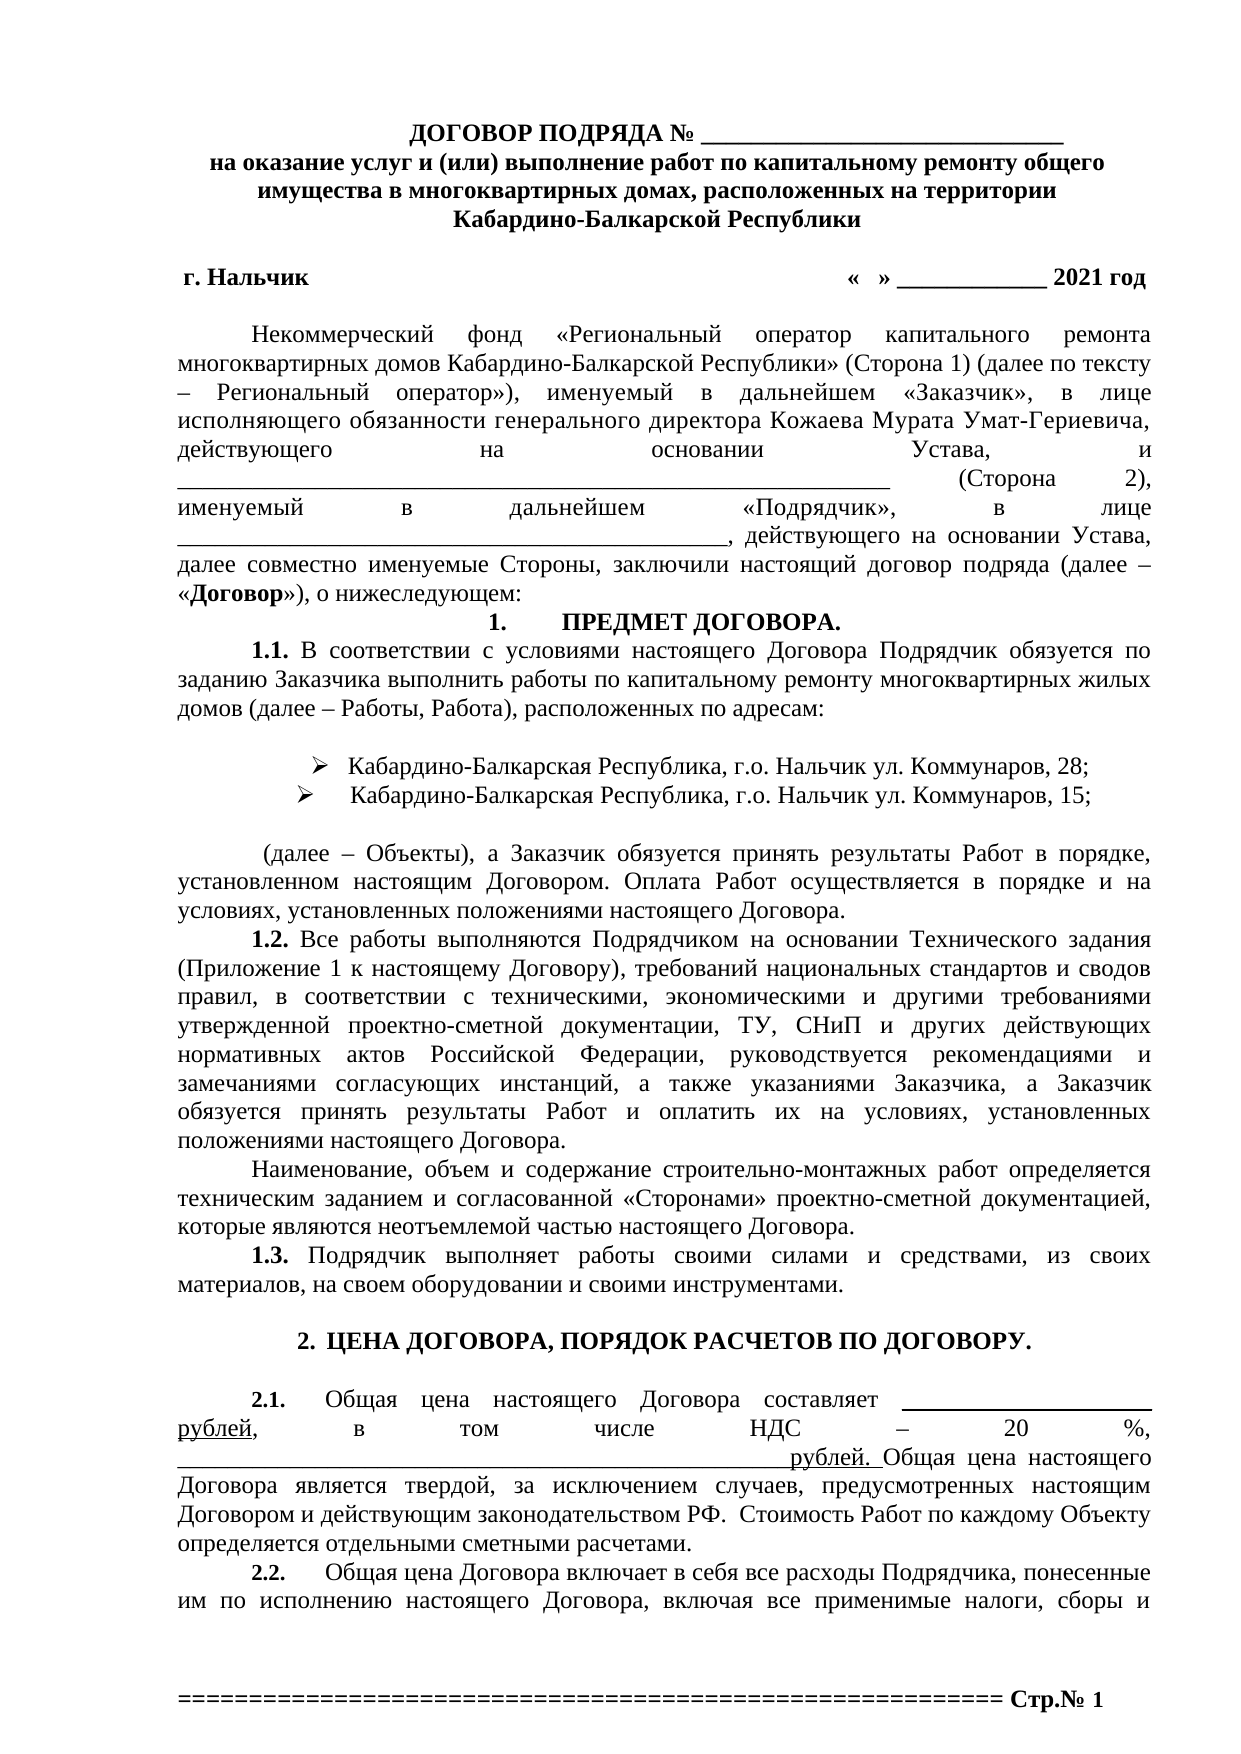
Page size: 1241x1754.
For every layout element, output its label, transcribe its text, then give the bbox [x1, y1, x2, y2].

text Наименование, объем и содержание строительно-монтажных работ определяется техническим заданием и согласованной «Сторонами» проектно-сметной документацией, которые являются неотъемлемой частью настоящего Договора. [177, 1154, 1152, 1240]
text 1.1. В соответствии с условиями настоящего Договора Подрядчик обязуется по заданию Заказчика выполнить работы по капитальному ремонту многоквартирных жилых домов (далее – Работы, Работа), расположенных по адресам: [177, 636, 1152, 722]
text ДОГОВОР ПОДРЯДА № _____________________________ [177, 118, 1152, 147]
text Некоммерческий фонд «Региональный оператор капитального ремонта многоквартирных домов Кабардино-Балкарской Республики» (Сторона 1) (далее по тексту – Региональный оператор»), именуемый в дальнейшем «Заказчик», в лице исполняющего обязанности генерального директора Кожаева Мурата Умат-Гериевича, действующего на основании Устава, и _________________________________________________________ (Сторона 2), именуемый в дальнейшем «Подрядчик», в лице ____________________________________________, действующего на основании Устава, далее совместно именуемые Стороны, заключили настоящий договор подряда (далее – «Договор»), о нижеследующем: [177, 319, 1152, 607]
text на оказание услуг и (или) выполнение работ по капитальному ремонту общего имущества в многоквартирных домах, расположенных на территории [162, 147, 1152, 204]
list Общая цена настоящего Договора составляет ____________________ рублей, в том числе НДС – 20 %, _________________________________________________рублей. Общая цена настоящего Договора является твердой, за исключением случаев, предусмотренных настоящим Договором и действующим законодательством РФ. Стоимость Работ по каждому Объекту определяется отдельными сметными расчетами. [177, 1384, 1152, 1557]
text 1. ПРЕДМЕТ ДОГОВОРА. [177, 607, 1152, 636]
list Кабардино-Балкарская Республика, г.о. Нальчик ул. Коммунаров, 15; [295, 780, 1152, 808]
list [177, 1557, 1152, 1614]
text (далее – Объекты), а Заказчик обязуется принять результаты Работ в порядке, установленном настоящим Договором. Оплата Работ осуществляется в порядке и на условиях, установленных положениями настоящего Договора. [177, 838, 1152, 924]
text г. Нальчик « » ____________ 2021 год [177, 262, 1152, 291]
text 1.3. Подрядчик выполняет работы своими силами и средствами, из своих материалов, на своем оборудовании и своими инструментами. [177, 1240, 1152, 1298]
text Кабардино-Балкарской Республики [162, 204, 1152, 233]
text 2. ЦЕНА ДОГОВОРА, ПОРЯДОК РАСЧЕТОВ ПО ДОГОВОРУ. [177, 1326, 1152, 1355]
text 1.2. Все работы выполняются Подрядчиком на основании Технического задания (Приложение 1 к настоящему Договору), требований национальных стандартов и сводов правил, в соответствии с техническими, экономическими и другими требованиями утвержденной проектно-сметной документации, ТУ, СНиП и других действующих нормативных актов Российской Федерации, руководствуется рекомендациями и замечаниями согласующих инстанций, а также указаниями Заказчика, а Заказчик обязуется принять результаты Работ и оплатить их на условиях, установленных положениями настоящего Договора. [177, 924, 1152, 1154]
list Кабардино-Балкарская Республика, г.о. Нальчик ул. Коммунаров, 28; [310, 751, 1152, 780]
